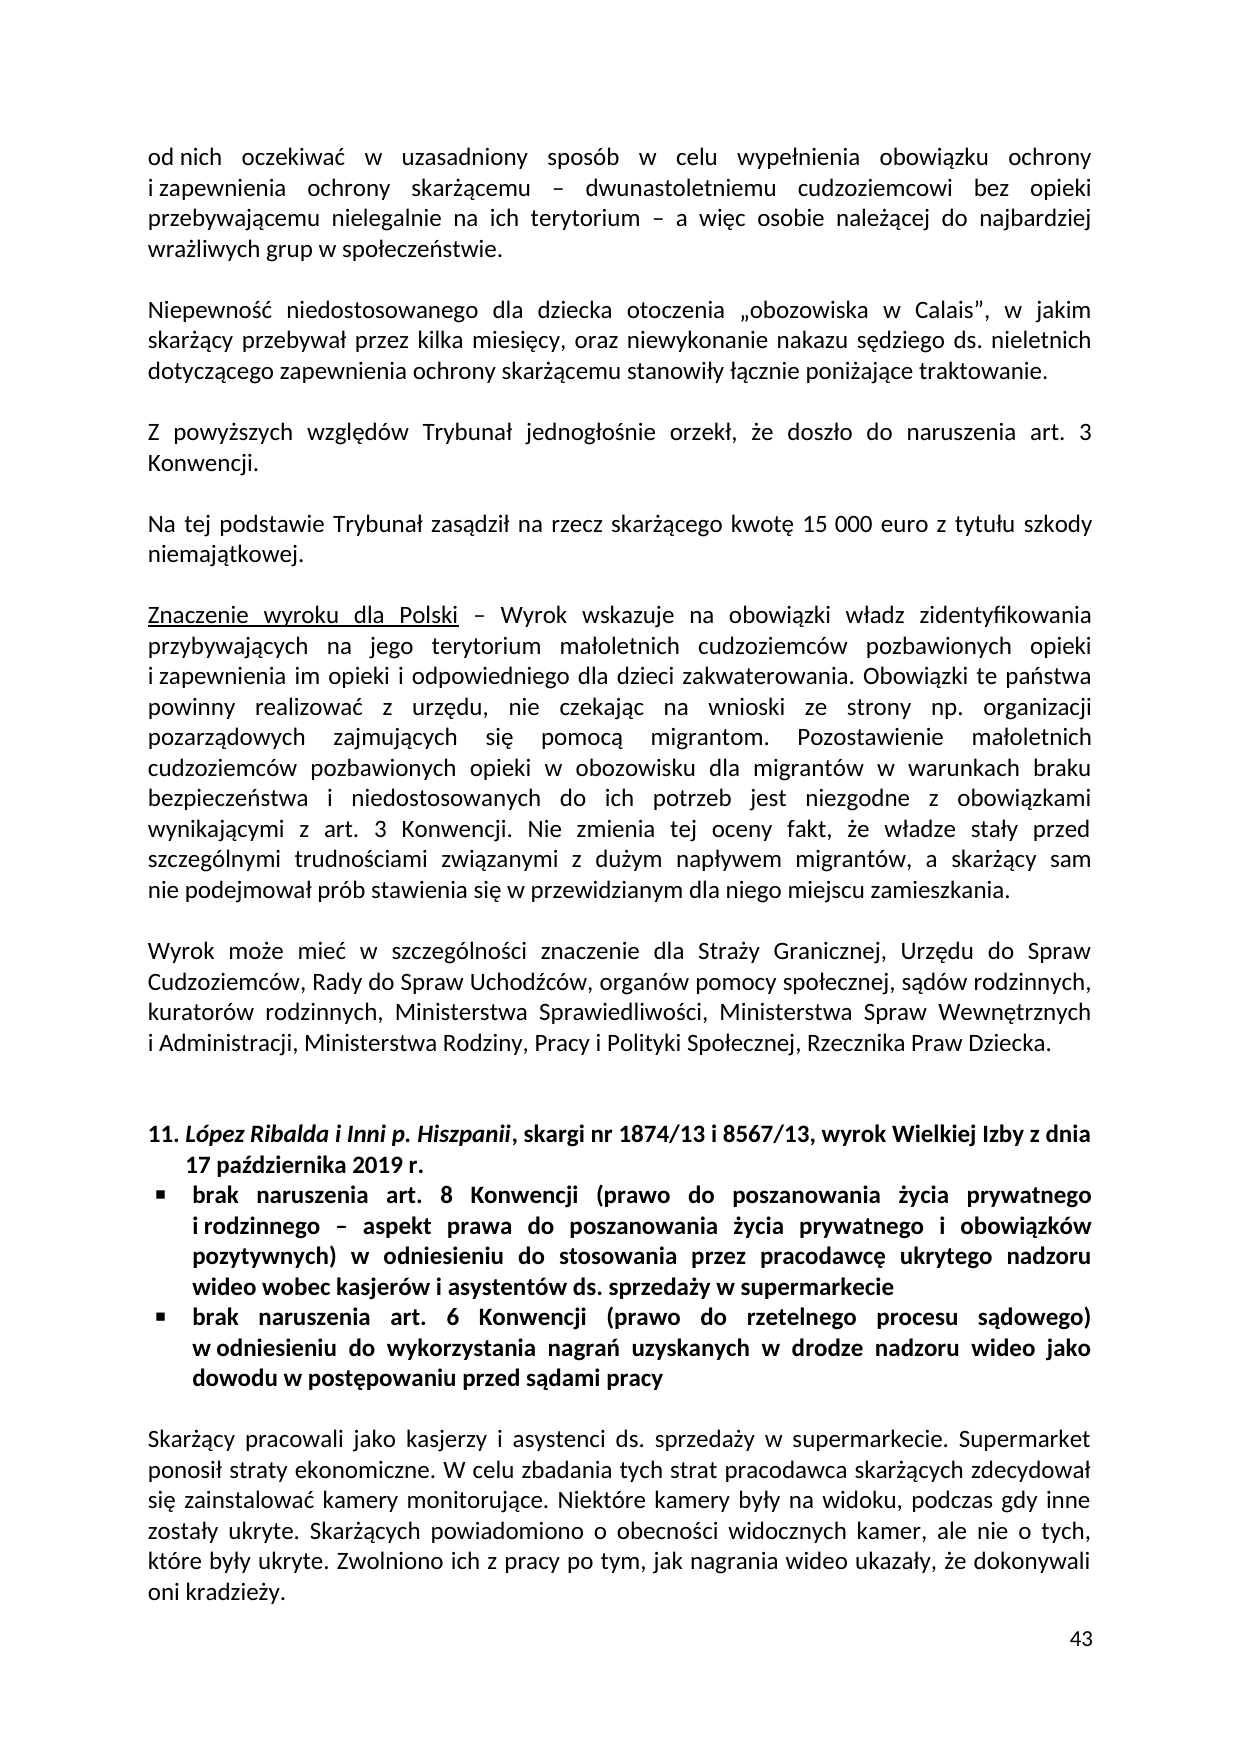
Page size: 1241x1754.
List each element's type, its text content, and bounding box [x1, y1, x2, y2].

text Skarżący pracowali jako kasjerzy i asystenci ds. sprzedaży w supermarkecie. Supermarket ponosił straty ekonomiczne. W celu zbadania tych strat pracodawca skarżących zdecydował się zainstalować kamery monitorujące. Niektóre kamery były na widoku, podczas gdy inne zostały ukryte. Skarżących powiadomiono o obecności widocznych kamer, ale nie o tych, które były ukryte. Zwolniono ich z pracy po tym, jak nagrania wideo ukazały, że dokonywali oni kradzieży. [148, 1423, 1093, 1607]
list brak naruszenia art. 8 Konwencji (prawo do poszanowania życia prywatnego i rodzinnego – aspekt prawa do poszanowania życia prywatnego i obowiązków pozytywnych) w odniesieniu do stosowania przez pracodawcę ukrytego nadzoru wideo wobec kasjerów i asystentów ds. sprzedaży w supermarkecie [154, 1179, 1093, 1301]
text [148, 142, 1093, 264]
text Na tej podstawie Trybunał zasądził na rzecz skarżącego kwotę 15 000 euro z tytułu szkody niemajątkowej. [148, 508, 1093, 569]
text Niepewność niedostosowanego dla dziecka otoczenia „obozowiska w Calais”, w jakim skarżący przebywał przez kilka miesięcy, oraz niewykonanie nakazu sędziego ds. nieletnich dotyczącego zapewnienia ochrony skarżącemu stanowiły łącznie poniżające traktowanie. [148, 294, 1093, 386]
text Wyrok może mieć w szczególności znaczenie dla Straży Granicznej, Urzędu do Spraw Cudzoziemców, Rady do Spraw Uchodźców, organów pomocy społecznej, sądów rodzinnych, kuratorów rodzinnych, Ministerstwa Sprawiedliwości, Ministerstwa Spraw Wewnętrznych i Administracji, Ministerstwa Rodziny, Pracy i Polityki Społecznej, Rzecznika Praw Dziecka. [148, 935, 1093, 1057]
list brak naruszenia art. 6 Konwencji (prawo do rzetelnego procesu sądowego) w odniesieniu do wykorzystania nagrań uzyskanych w drodze nadzoru wideo jako dowodu w postępowaniu przed sądami pracy [154, 1301, 1093, 1393]
text Z powyższych względów Trybunał jednogłośnie orzekł, że doszło do naruszenia art. 3 Konwencji. [148, 416, 1093, 477]
subtitle López Ribalda i Inni p. Hiszpanii, skargi nr 1874/13 i 8567/13, wyrok Wielkiej Izby z dnia 17 października 2019 r. [148, 1118, 1093, 1179]
text Znaczenie wyroku dla Polski – Wyrok wskazuje na obowiązki władz zidentyfikowania przybywających na jego terytorium małoletnich cudzoziemców pozbawionych opieki i zapewnienia im opieki i odpowiedniego dla dzieci zakwaterowania. Obowiązki te państwa powinny realizować z urzędu, nie czekając na wnioski ze strony np. organizacji pozarządowych zajmujących się pomocą migrantom. Pozostawienie małoletnich cudzoziemców pozbawionych opieki w obozowisku dla migrantów w warunkach braku bezpieczeństwa i niedostosowanych do ich potrzeb jest niezgodne z obowiązkami wynikającymi z art. 3 Konwencji. Nie zmienia tej oceny fakt, że władze stały przed szczególnymi trudnościami związanymi z dużym napływem migrantów, a skarżący sam nie podejmował prób stawienia się w przewidzianym dla niego miejscu zamieszkania. [148, 599, 1093, 904]
